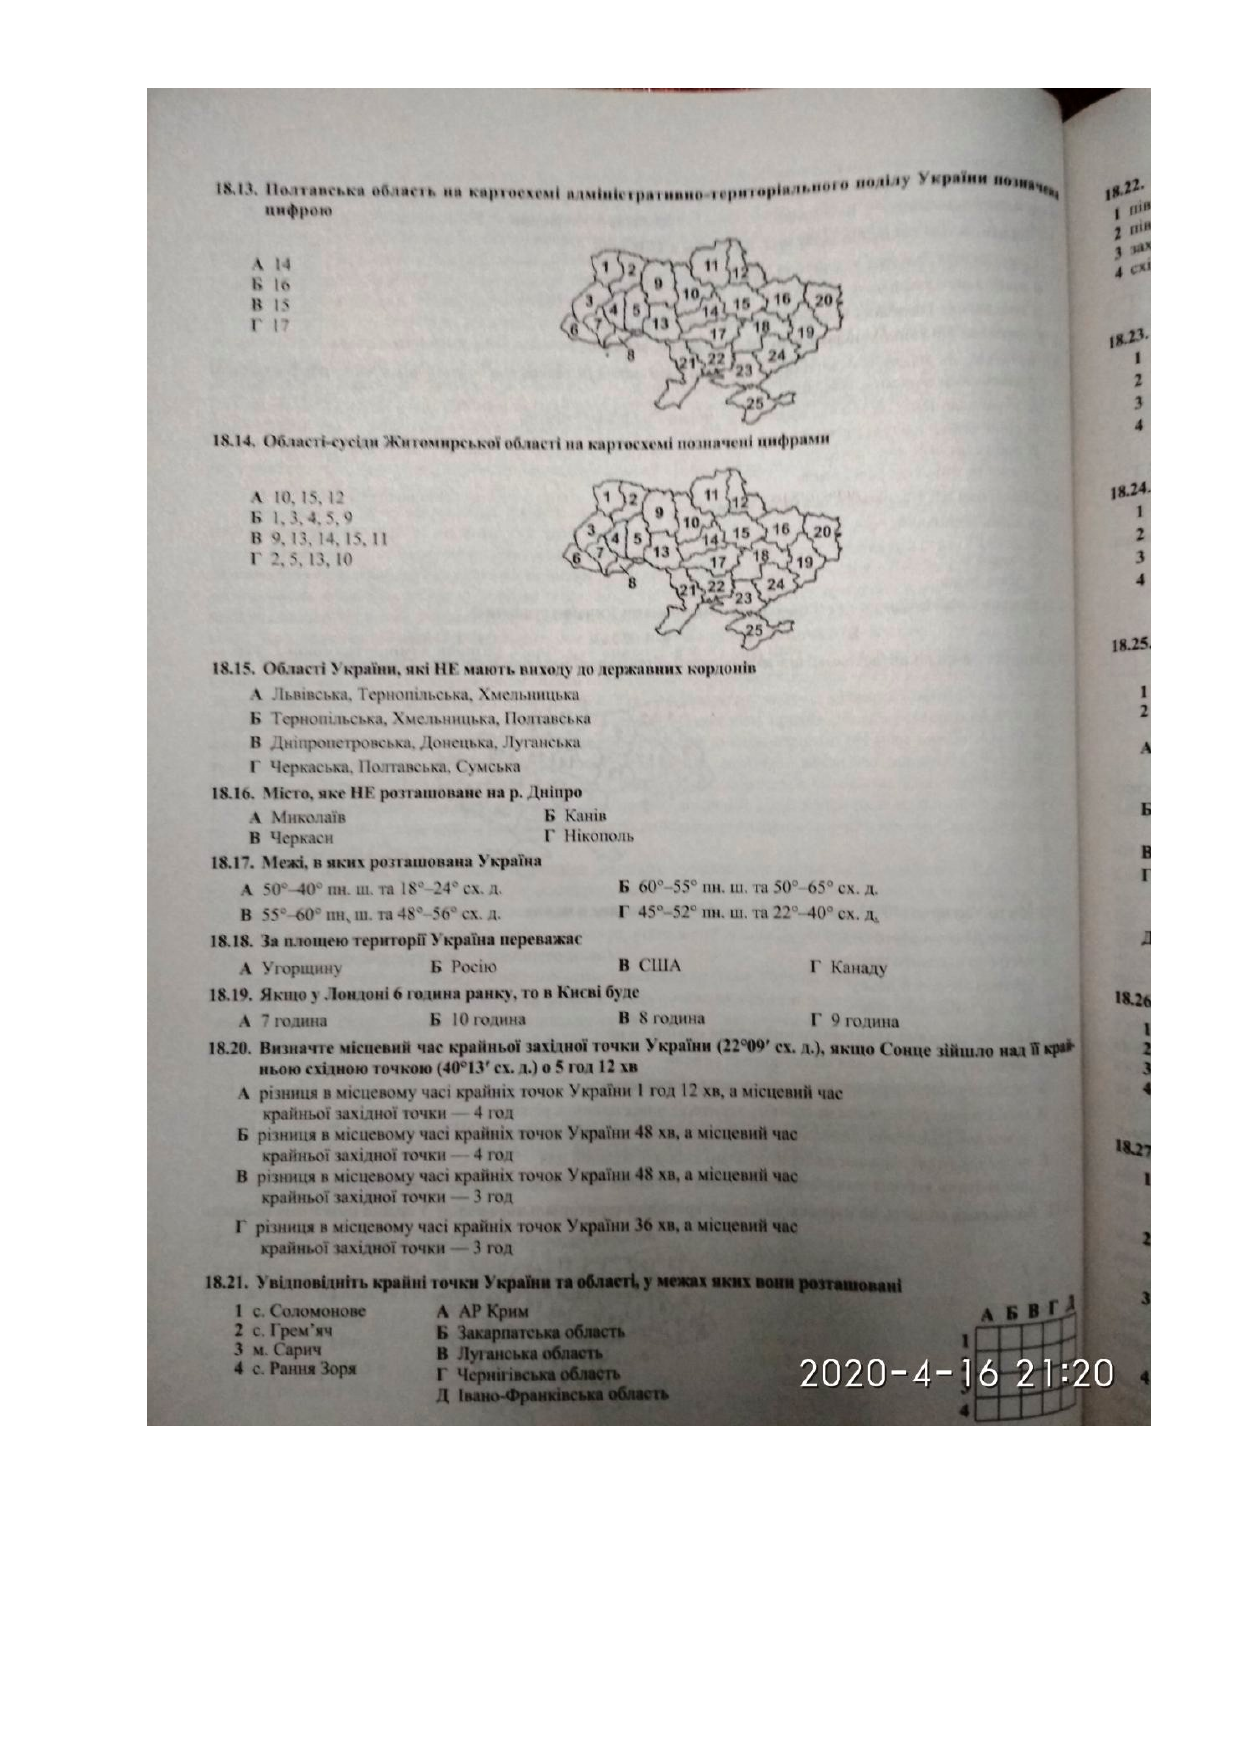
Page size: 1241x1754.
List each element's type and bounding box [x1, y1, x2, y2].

picture [147, 88, 1151, 1426]
